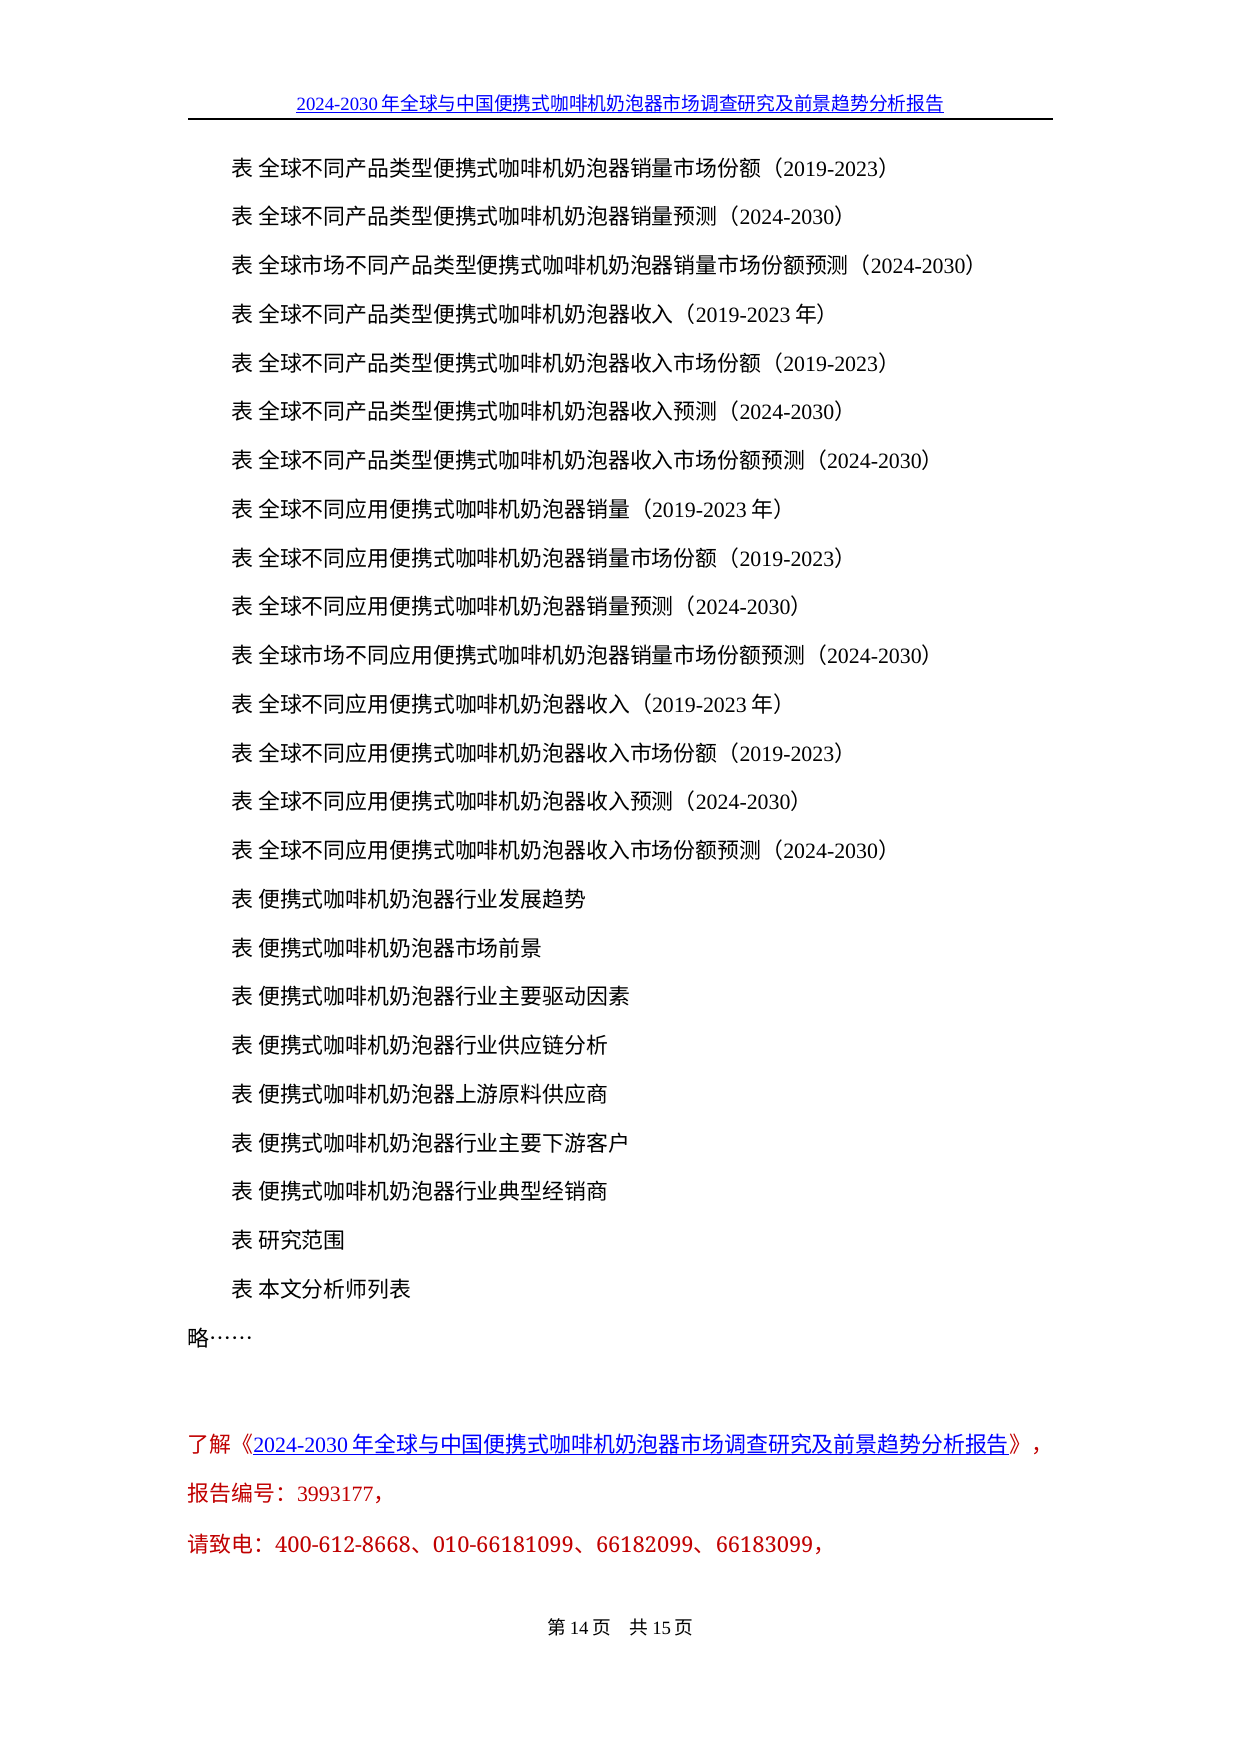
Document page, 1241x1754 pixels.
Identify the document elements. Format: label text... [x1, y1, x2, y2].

text 请致电：400-612-8668、010-66181099、66182099、66183099， [187, 1527, 1053, 1559]
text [187, 150, 1053, 1353]
text 了解《2024-2030年全球与中国便携式咖啡机奶泡器市场调查研究及前景趋势分析报告》，报告编号：3993177， [187, 1427, 1053, 1508]
